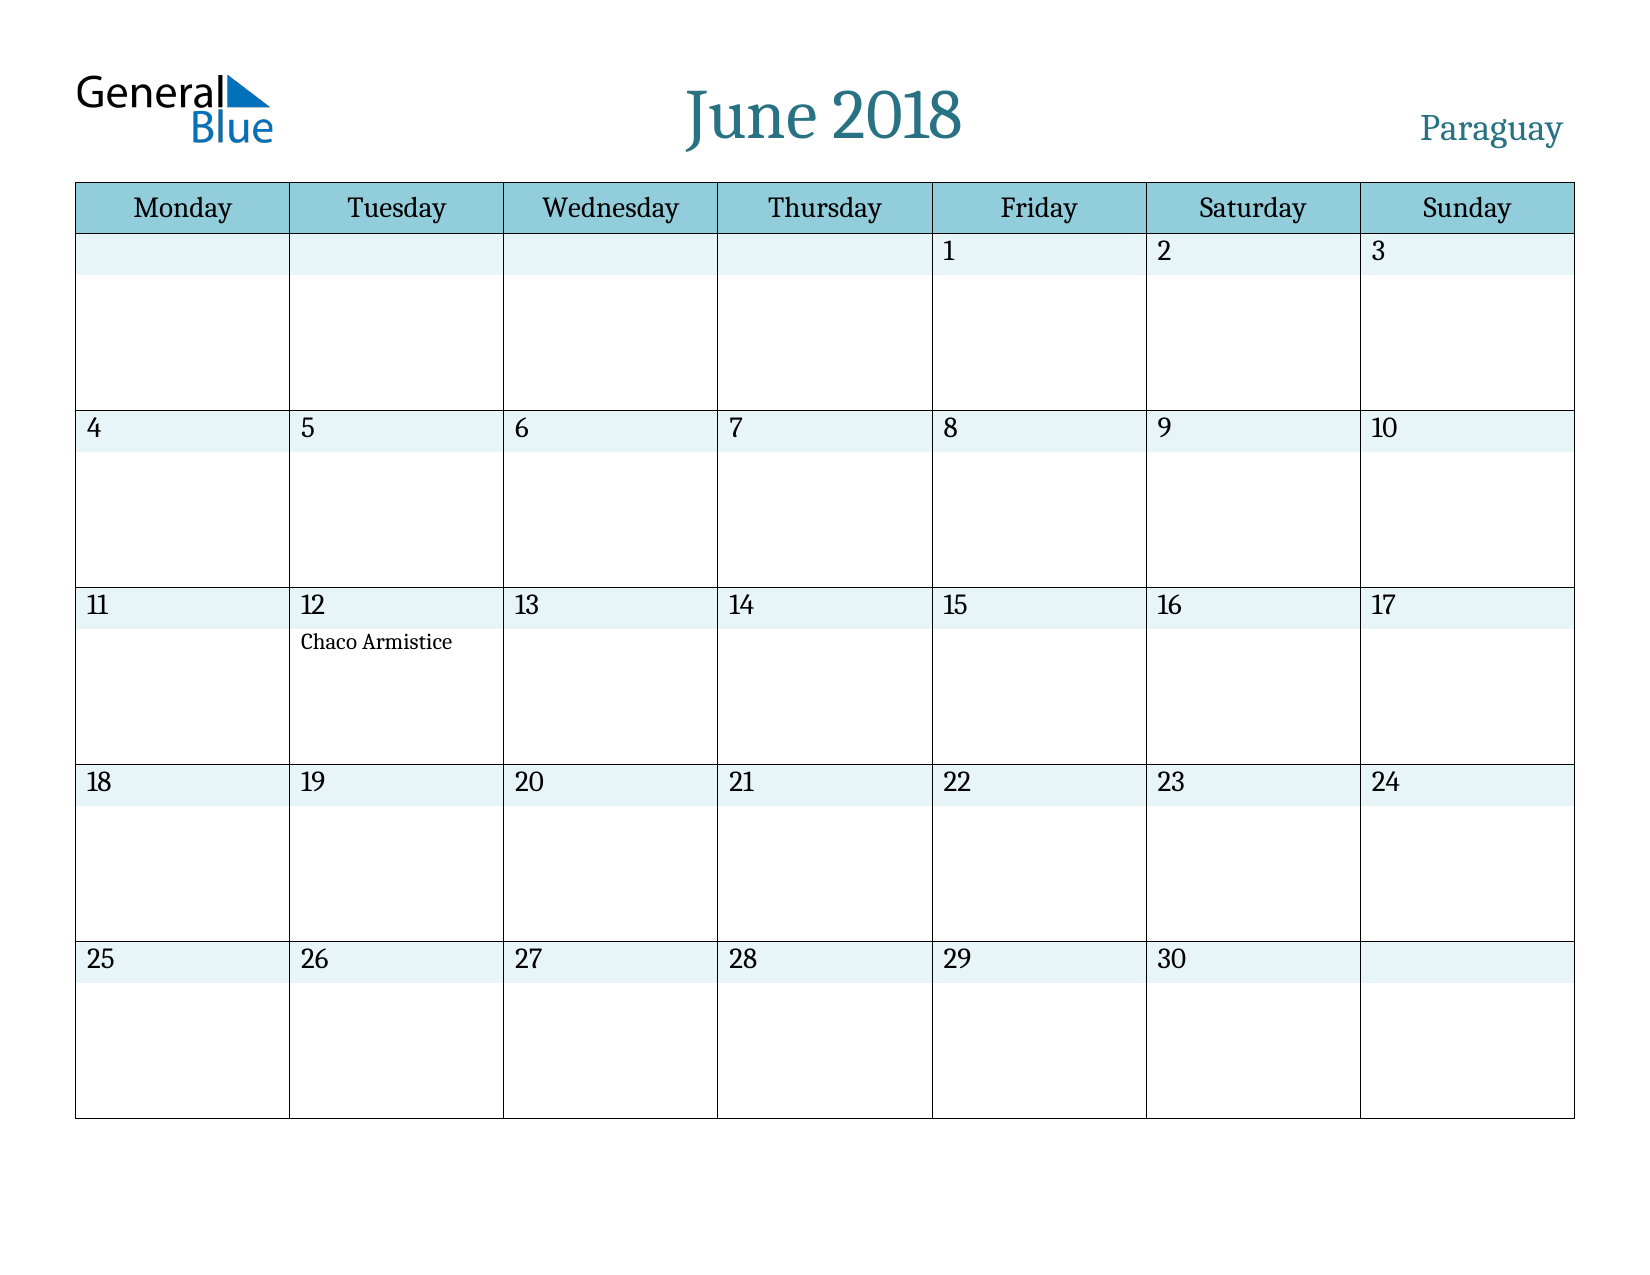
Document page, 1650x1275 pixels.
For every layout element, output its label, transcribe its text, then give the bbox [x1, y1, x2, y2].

table_cell [718, 275, 932, 410]
table_cell [1147, 452, 1360, 587]
table_cell [1361, 629, 1574, 764]
table_cell [504, 275, 717, 410]
table_cell Tuesday [290, 183, 503, 233]
table_cell [290, 275, 503, 410]
table_cell 5 [290, 411, 503, 452]
table_cell Wednesday [504, 183, 717, 233]
table_cell 3 [1361, 234, 1574, 275]
table_cell [1361, 275, 1574, 410]
table_cell [1361, 942, 1574, 983]
table_cell 8 [933, 411, 1146, 452]
table_cell 23 [1147, 765, 1360, 806]
table_cell Friday [933, 183, 1146, 233]
table_cell [718, 806, 932, 941]
table_cell 11 [76, 588, 289, 629]
table_header [76, 75, 503, 182]
table_cell 7 [718, 411, 932, 452]
table_cell 14 [718, 588, 932, 629]
table_cell 4 [76, 411, 289, 452]
table_cell 15 [933, 588, 1146, 629]
table_cell 6 [504, 411, 717, 452]
table_cell [933, 983, 1146, 1118]
table_cell [290, 234, 503, 275]
table_cell [1361, 806, 1574, 941]
table_cell [718, 629, 932, 764]
table_cell 30 [1147, 942, 1360, 983]
table_cell 18 [76, 765, 289, 806]
table_cell [76, 806, 289, 941]
table_cell [1147, 275, 1360, 410]
table_cell [290, 983, 503, 1118]
table_cell [76, 629, 289, 764]
table_cell 21 [718, 765, 932, 806]
table_cell 12 [290, 588, 503, 629]
table_cell [76, 275, 289, 410]
table_cell [504, 983, 717, 1118]
table_cell [76, 983, 289, 1118]
table_cell [1147, 983, 1360, 1118]
table_cell Chaco Armistice [290, 629, 503, 764]
table_cell [718, 234, 932, 275]
table_cell 10 [1361, 411, 1574, 452]
table_cell [290, 452, 503, 587]
table_cell 19 [290, 765, 503, 806]
table_cell 29 [933, 942, 1146, 983]
table_cell [718, 983, 932, 1118]
table_cell [1361, 452, 1574, 587]
table_cell 20 [504, 765, 717, 806]
table_cell 1 [933, 234, 1146, 275]
table_cell 22 [933, 765, 1146, 806]
table_cell [76, 452, 289, 587]
table_cell Thursday [718, 183, 932, 233]
table_cell [1361, 983, 1574, 1118]
table_cell [76, 234, 289, 275]
table_cell [933, 452, 1146, 587]
table_cell [1147, 806, 1360, 941]
table_cell Saturday [1147, 183, 1360, 233]
table_cell 17 [1361, 588, 1574, 629]
table_cell [1147, 629, 1360, 764]
picture [77, 75, 273, 143]
table_cell Monday [76, 183, 289, 233]
table_cell [933, 629, 1146, 764]
table_cell 25 [76, 942, 289, 983]
table_header Paraguay [1146, 75, 1574, 182]
table_cell Sunday [1361, 183, 1574, 233]
table_cell 24 [1361, 765, 1574, 806]
table_cell [504, 806, 717, 941]
table_cell [290, 806, 503, 941]
table_cell 13 [504, 588, 717, 629]
table_cell [504, 234, 717, 275]
table_header June 2018 [504, 75, 1146, 182]
table_cell [933, 806, 1146, 941]
table_cell 16 [1147, 588, 1360, 629]
table_cell [718, 452, 932, 587]
table_cell [504, 629, 717, 764]
table_cell [504, 452, 717, 587]
table_cell 2 [1147, 234, 1360, 275]
table_cell 9 [1147, 411, 1360, 452]
table_cell 27 [504, 942, 717, 983]
table_cell 26 [290, 942, 503, 983]
table_cell 28 [718, 942, 932, 983]
table_cell [933, 275, 1146, 410]
